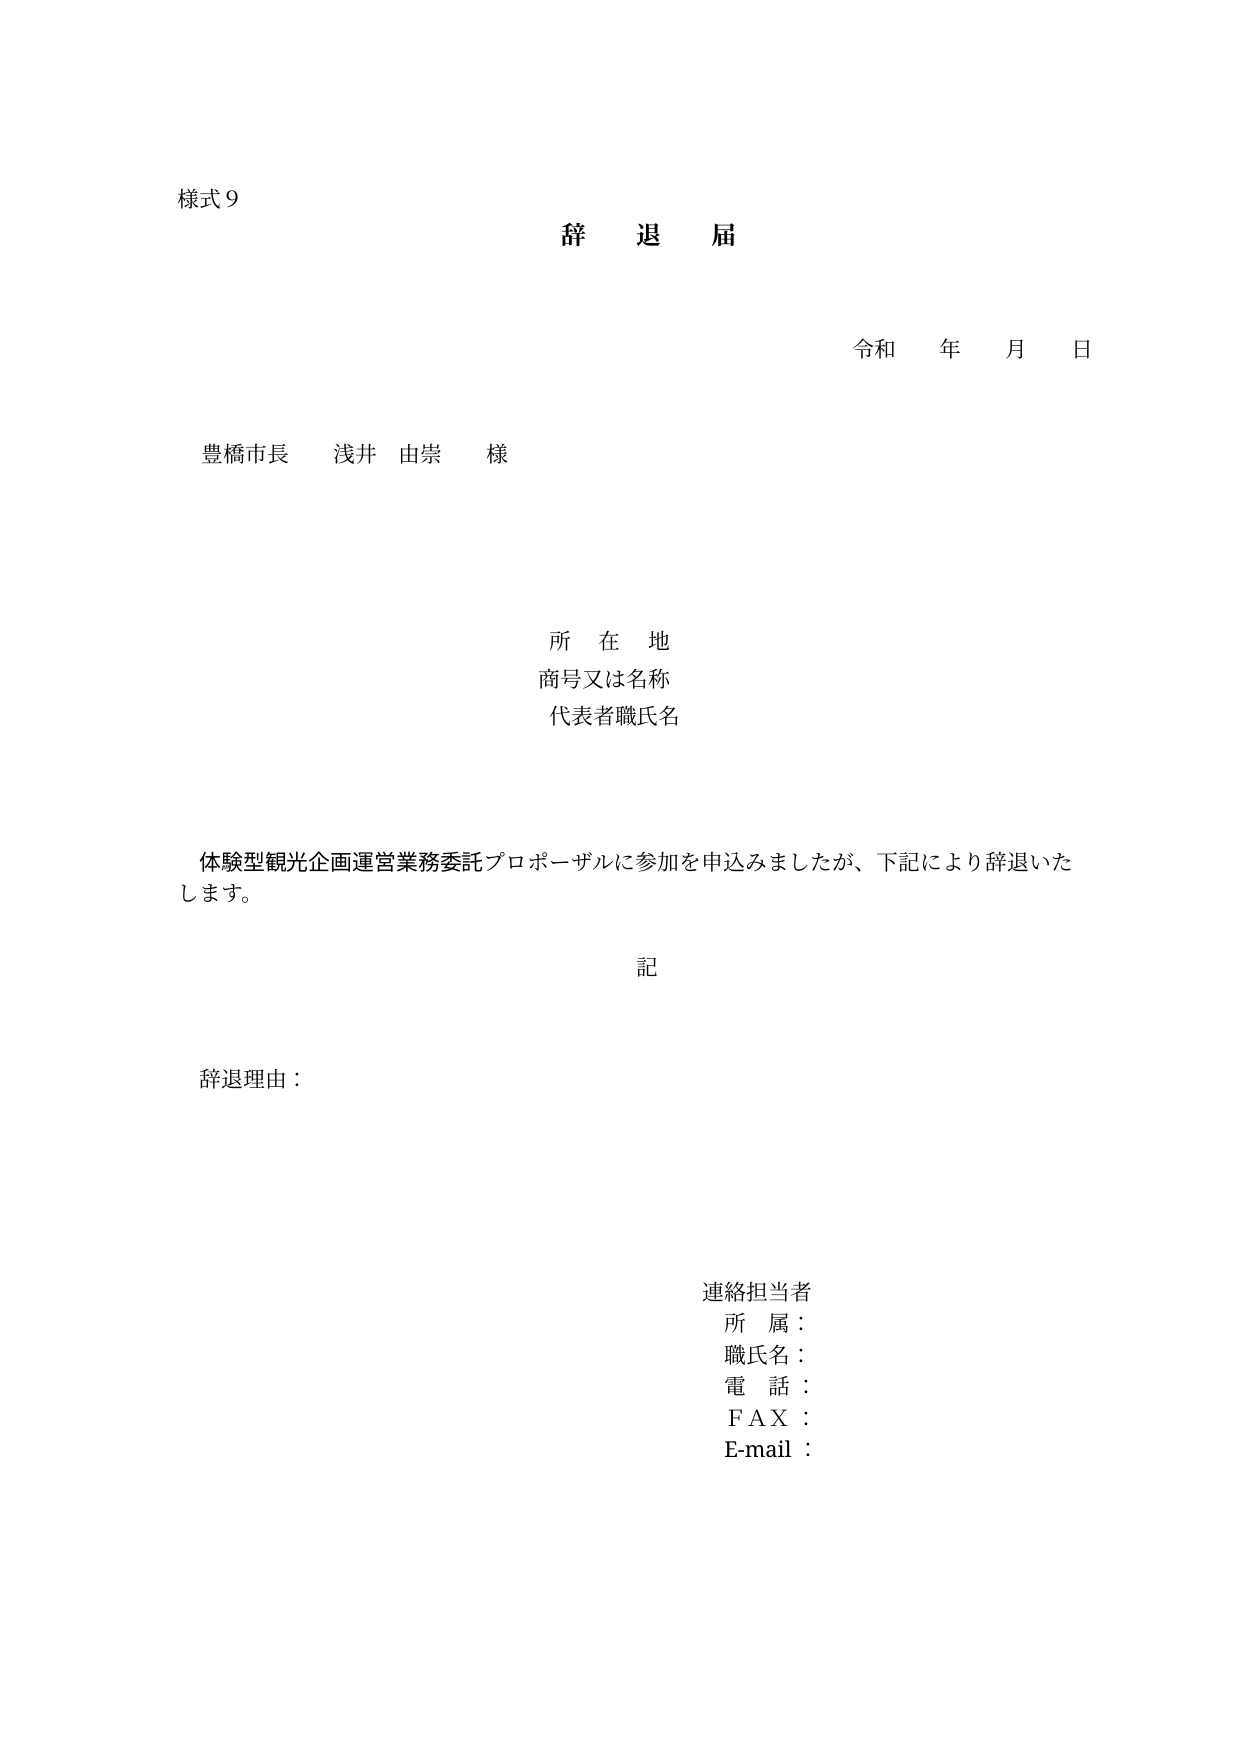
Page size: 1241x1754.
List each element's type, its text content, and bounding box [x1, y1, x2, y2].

text 商号又は名称 [177, 657, 1092, 694]
text 様式９ [177, 177, 1092, 215]
text 電 話 ： [177, 1369, 1092, 1401]
text 職氏名： [177, 1338, 1092, 1369]
text 連絡担当者 [177, 1275, 1092, 1306]
text E-mail ： [177, 1432, 1092, 1464]
text 所 属： [177, 1306, 1092, 1338]
text 令和 年 月 日 [177, 327, 1092, 365]
text 代表者職氏名 [177, 694, 1092, 732]
text 豊橋市長 浅井 由崇 様 [177, 432, 1092, 469]
text 記 [177, 945, 1092, 983]
text 辞退理由： [177, 1058, 1092, 1095]
text 体験型観光企画運営業務委託プロポーザルに参加を申込みましたが、下記により辞退いたします。 [177, 844, 1092, 908]
text 辞 退 届 [177, 215, 1092, 252]
text ＦＡＸ ： [177, 1401, 1092, 1432]
text 所 在 地 [177, 619, 1092, 657]
